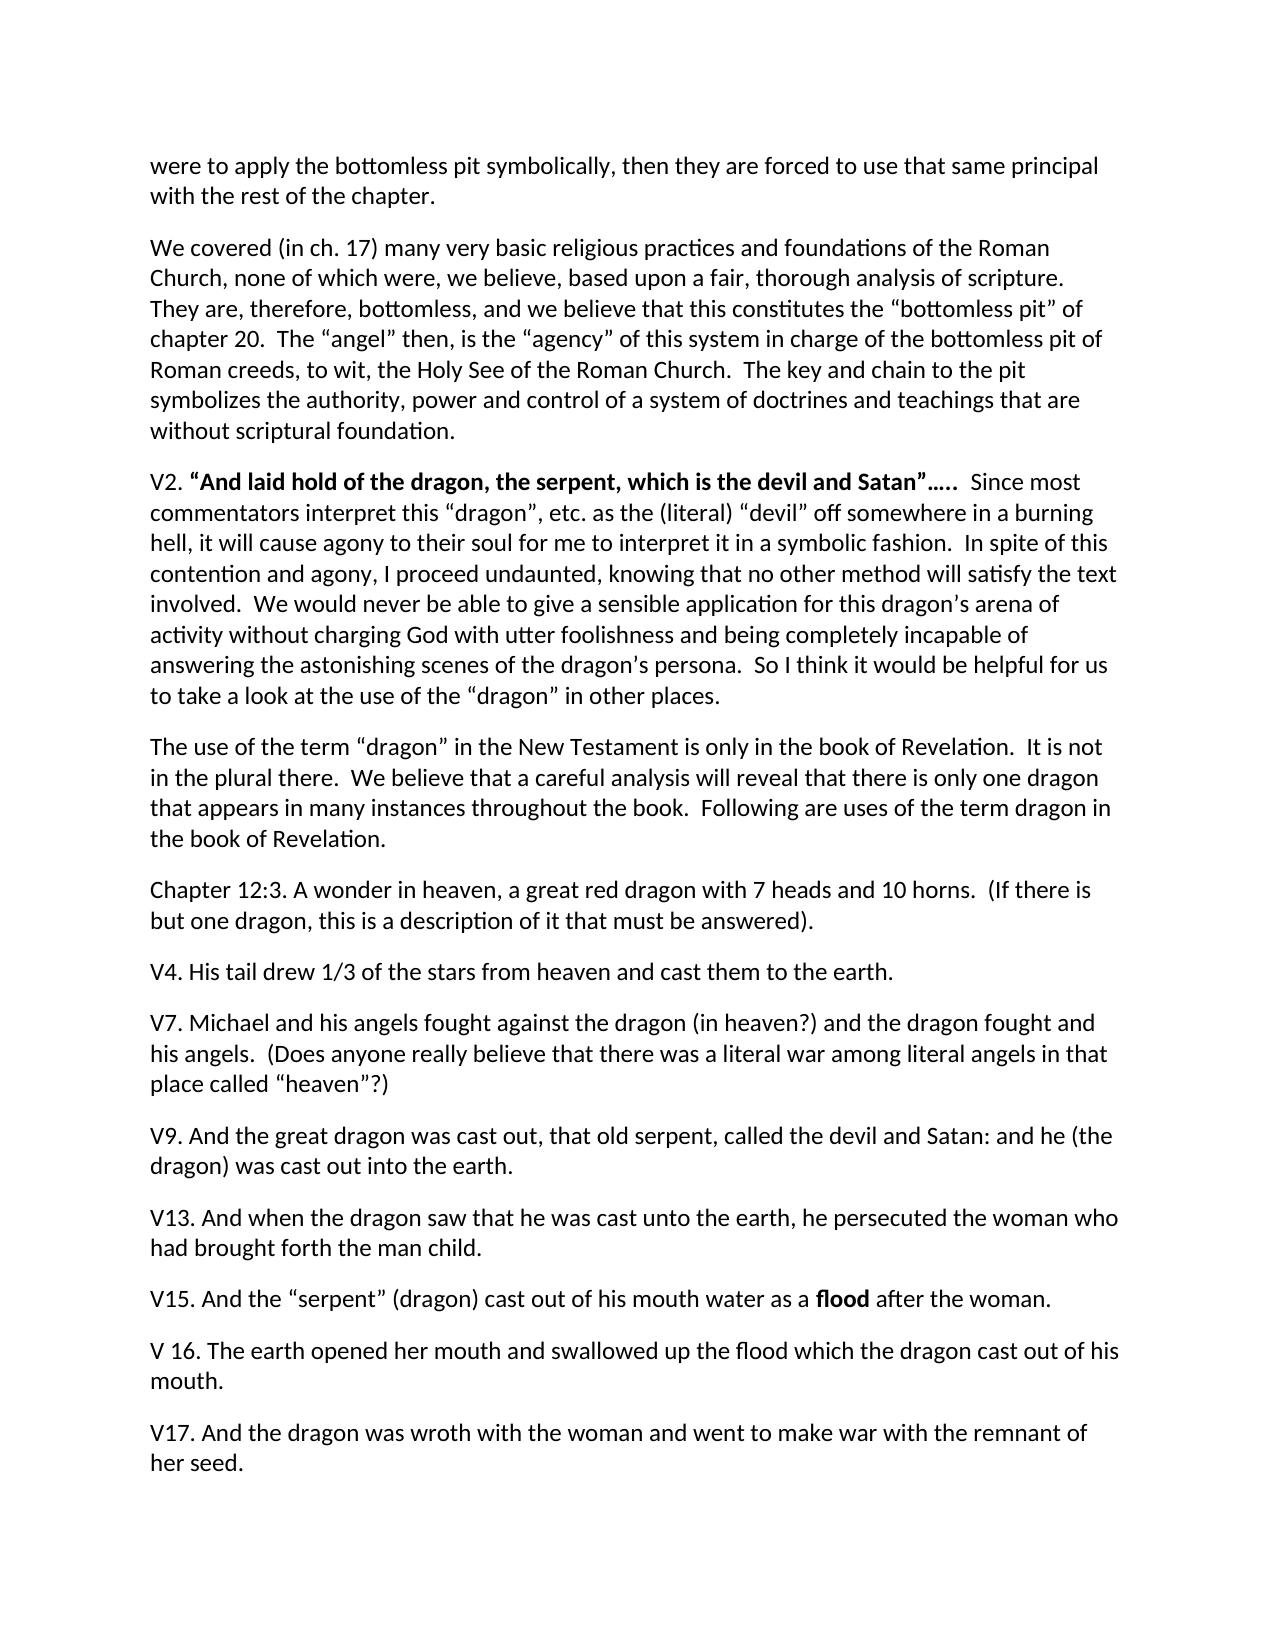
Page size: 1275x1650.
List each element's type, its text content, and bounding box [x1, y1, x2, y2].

text We covered (in ch. 17) many very basic religious practices and foundations of the Roman Church, none of which were, we believe, based upon a fair, thorough analysis of scripture. They are, therefore, bottomless, and we believe that this constitutes the “bottomless pit” of chapter 20. The “angel” then, is the “agency” of this system in charge of the bottomless pit of Roman creeds, to wit, the Holy See of the Roman Church. The key and chain to the pit symbolizes the authority, power and control of a system of doctrines and teachings that are without scriptural foundation. [150, 232, 1125, 446]
text V15. And the “serpent” (dragon) cast out of his mouth water as a flood after the woman. [150, 1284, 1125, 1314]
text The use of the term “dragon” in the New Testament is only in the book of Revelation. It is not in the plural there. We believe that a careful analysis will reveal that there is only one dragon that appears in many instances throughout the book. Following are uses of the term dragon in the book of Revelation. [150, 731, 1125, 853]
text V13. And when the dragon saw that he was cast unto the earth, he persecuted the woman who had brought forth the man child. [150, 1202, 1125, 1263]
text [150, 150, 1125, 211]
text V9. And the great dragon was cast out, that old serpent, called the devil and Satan: and he (the dragon) was cast out into the earth. [150, 1120, 1125, 1181]
text V2. “And laid hold of the dragon, the serpent, which is the devil and Satan”….. Since most commentators interpret this “dragon”, etc. as the (literal) “devil” off somewhere in a burning hell, it will cause agony to their soul for me to interpret it in a symbolic fashion. In spite of this contention and agony, I proceed undaunted, knowing that no other method will satisfy the text involved. We would never be able to give a sensible application for this dragon’s arena of activity without charging God with utter foolishness and being completely incapable of answering the astonishing scenes of the dragon’s persona. So I think it would be helpful for us to take a look at the use of the “dragon” in other places. [150, 466, 1125, 711]
text V 16. The earth opened her mouth and swallowed up the flood which the dragon cast out of his mouth. [150, 1335, 1125, 1396]
text V17. And the dragon was wroth with the woman and went to make war with the remnant of her seed. [150, 1417, 1125, 1478]
text Chapter 12:3. A wonder in heaven, a great red dragon with 7 heads and 10 horns. (If there is but one dragon, this is a description of it that must be answered). [150, 874, 1125, 935]
text V4. His tail drew 1/3 of the stars from heaven and cast them to the earth. [150, 956, 1125, 987]
text V7. Michael and his angels fought against the dragon (in heaven?) and the dragon fought and his angels. (Does anyone really believe that there was a literal war among literal angels in that place called “heaven”?) [150, 1007, 1125, 1099]
